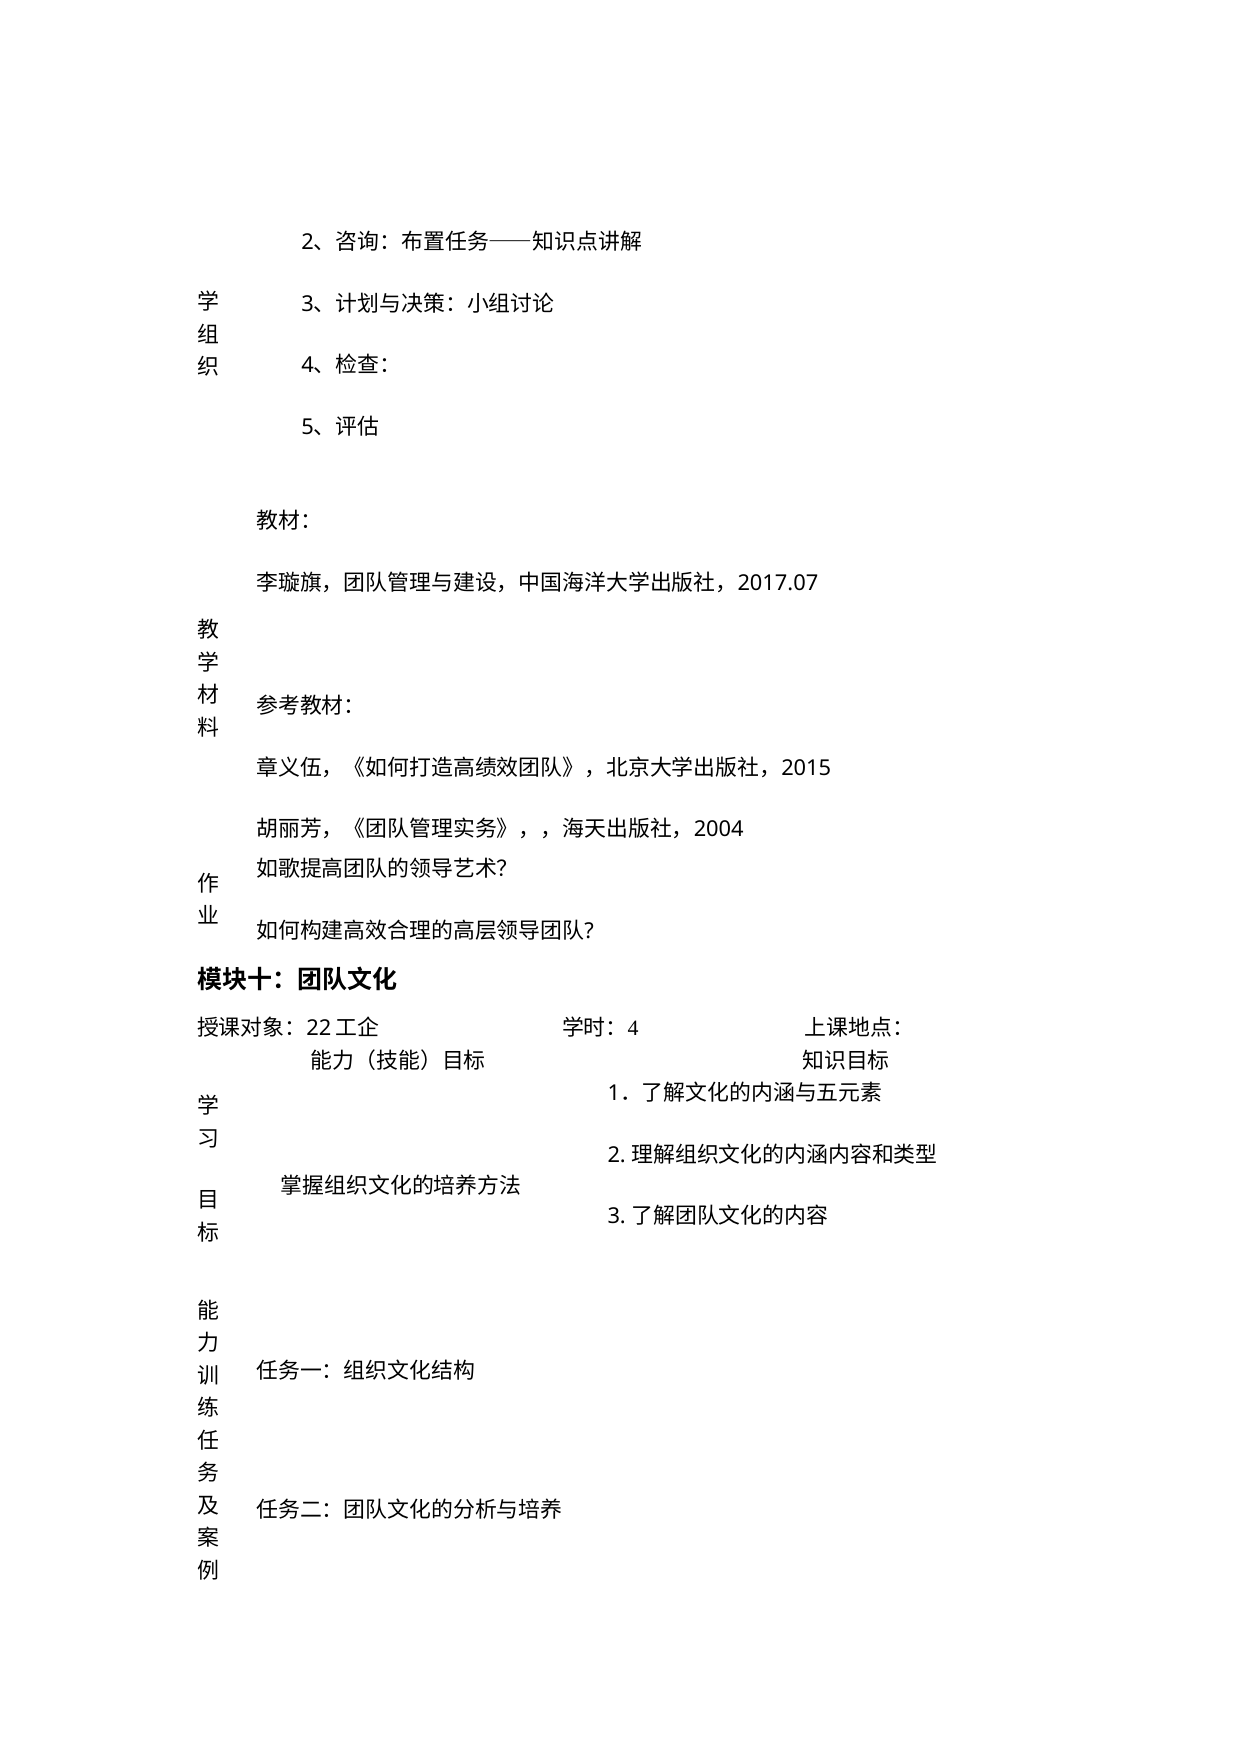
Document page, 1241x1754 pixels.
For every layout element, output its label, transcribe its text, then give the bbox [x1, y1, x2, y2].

table_cell 教学组织 [186, 162, 245, 503]
table_cell 作业 [186, 851, 245, 945]
table_cell 任务一：组织文化结构 任务二：团队文化的分析与培养 [245, 1293, 1141, 1585]
table_cell 上课地点： [794, 1010, 1141, 1042]
table_cell 学时：4 [551, 1010, 793, 1042]
table_cell 教材： 李璇旗，团队管理与建设，中国海洋大学出版社，2017.07 参考教材： 章义伍，《如何打造高绩效团队》，北京大学出版社，2015 胡丽芳，《团队管理实务》，，海天出版社，2004 [245, 503, 1141, 851]
table_cell 教学材料 [186, 503, 245, 851]
table_cell 1．了解文化的内涵与五元素 2. 理解组织文化的内涵内容和类型 3. 了解团队文化的内容 [551, 1075, 1141, 1292]
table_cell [245, 162, 1141, 503]
table_cell 模块十：团队文化 [186, 945, 1141, 1010]
table_cell 掌握组织文化的培养方法 [245, 1075, 551, 1292]
table_cell 授课对象：22工企 [186, 1010, 551, 1042]
table_cell 学习 目标 [186, 1043, 245, 1292]
table_cell 知识目标 [551, 1043, 1141, 1075]
table_cell 能力训练任务及案例 [186, 1293, 245, 1585]
table_cell 如歌提高团队的领导艺术？ 如何构建高效合理的高层领导团队? [245, 851, 1141, 945]
table_cell 能力（技能）目标 [245, 1043, 551, 1075]
